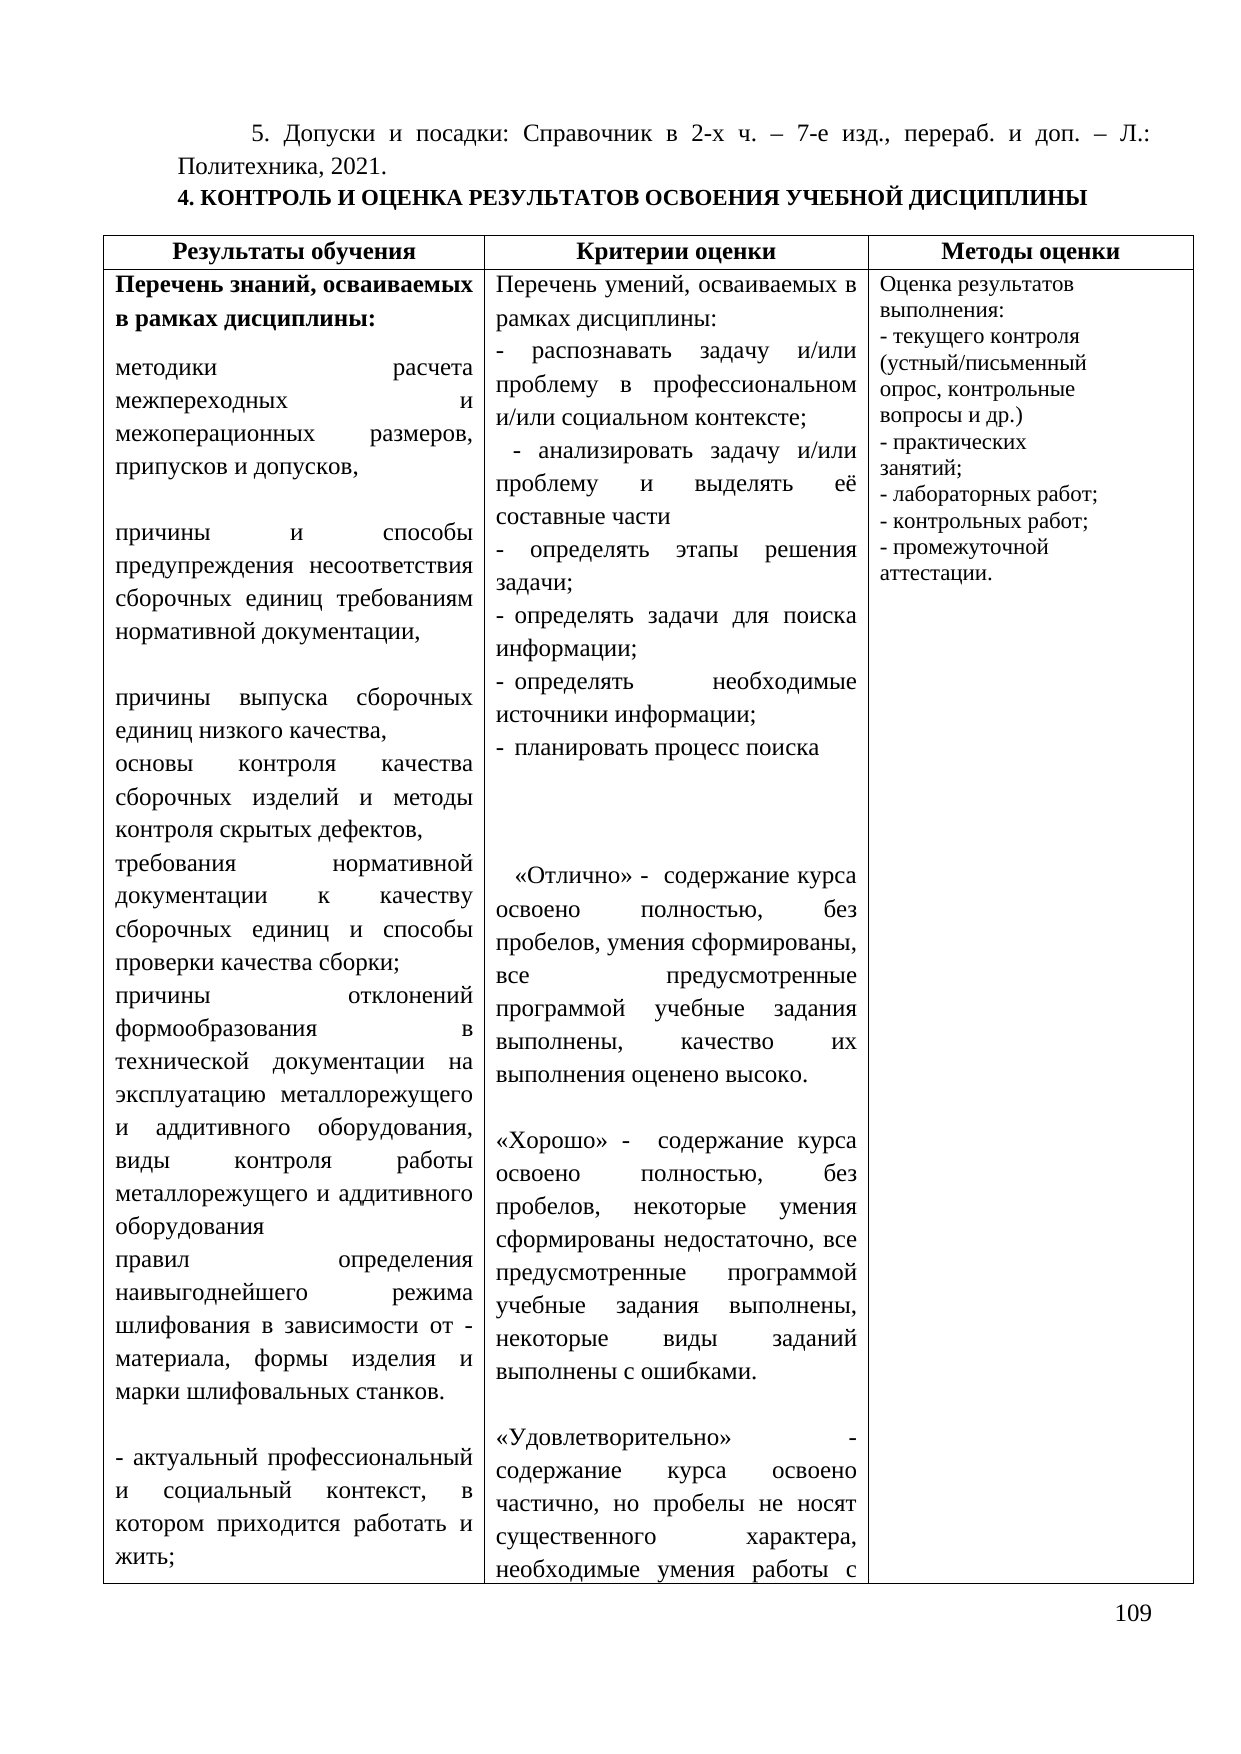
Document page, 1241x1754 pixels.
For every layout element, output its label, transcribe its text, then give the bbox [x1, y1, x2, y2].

text 5. Допуски и посадки: Справочник в 2-х ч. – 7-е изд., перераб. и доп. – Л.: Политехника, 2021. [177, 118, 1152, 180]
text 4. КОНТРОЛЬ И ОЦЕНКА РЕЗУЛЬТАТОВ ОСВОЕНИЯ УЧЕБНОЙ ДИСЦИПЛИНЫ [177, 184, 1152, 211]
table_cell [485, 270, 868, 1583]
table_header Результаты обучения [104, 236, 484, 268]
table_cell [104, 270, 484, 1583]
table_header Методы оценки [869, 236, 1193, 268]
table_header Критерии оценки [485, 236, 868, 268]
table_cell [869, 270, 1193, 1583]
